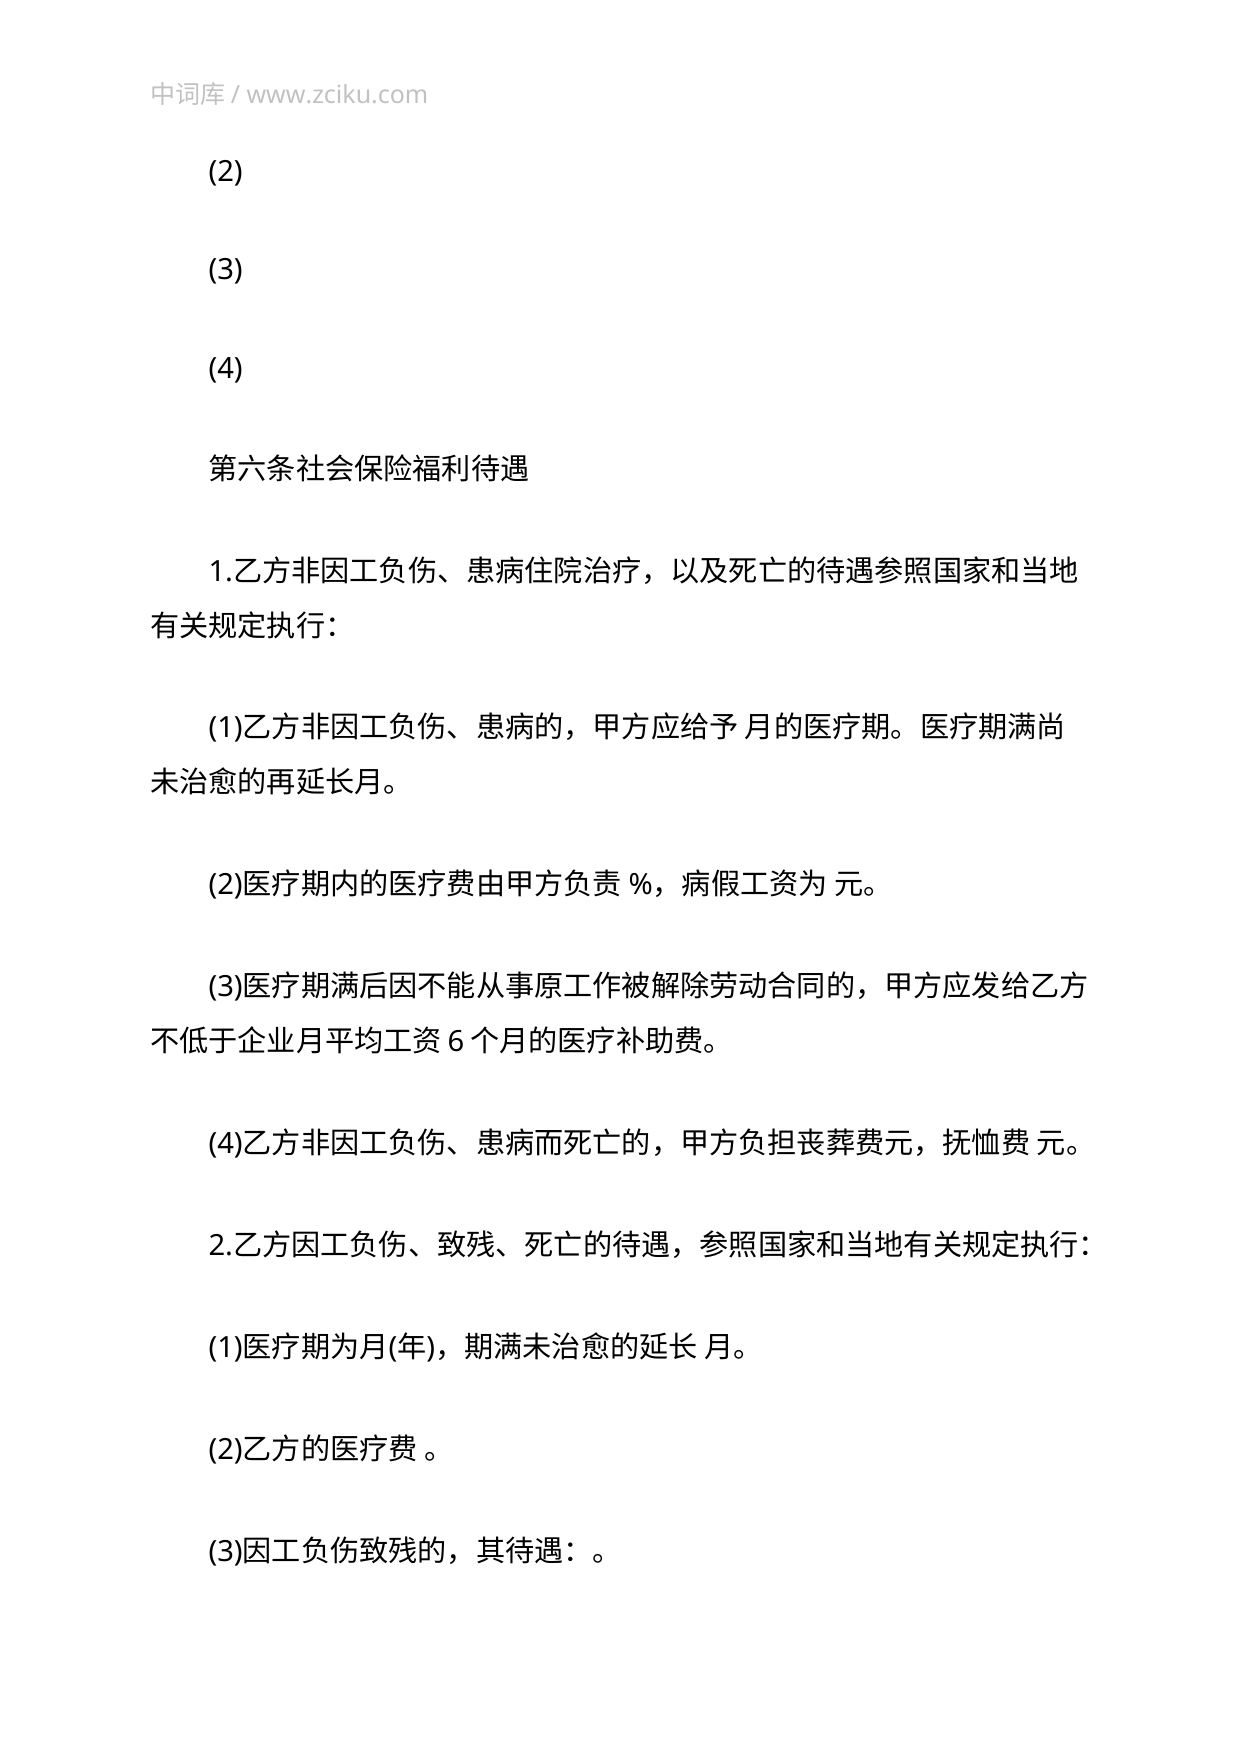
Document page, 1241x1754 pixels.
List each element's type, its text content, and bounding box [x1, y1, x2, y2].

text (3)因工负伤致残的，其待遇：。 [150, 1527, 1090, 1570]
text (4)乙方非因工负伤、患病而死亡的，甲方负担丧葬费元，抚恤费 元。 [150, 1119, 1090, 1162]
text 2.乙方因工负伤、致残、死亡的待遇，参照国家和当地有关规定执行： [150, 1222, 1090, 1264]
text (1)医疗期为月(年)，期满未治愈的延长 月。 [150, 1323, 1090, 1366]
text 1.乙方非因工负伤、患病住院治疗，以及死亡的待遇参照国家和当地有关规定执行： [150, 547, 1090, 644]
text (2) [150, 150, 1090, 190]
text 第六条社会保险福利待遇 [150, 445, 1090, 488]
text (3)医疗期满后因不能从事原工作被解除劳动合同的，甲方应发给乙方不低于企业月平均工资6个月的医疗补助费。 [150, 963, 1090, 1060]
text (1)乙方非因工负伤、患病的，甲方应给予 月的医疗期。医疗期满尚未治愈的再延长月。 [150, 704, 1090, 801]
text (2)乙方的医疗费 。 [150, 1426, 1090, 1468]
text (4) [150, 347, 1090, 387]
text (3) [150, 248, 1090, 288]
text (2)医疗期内的医疗费由甲方负责 %，病假工资为 元。 [150, 861, 1090, 903]
